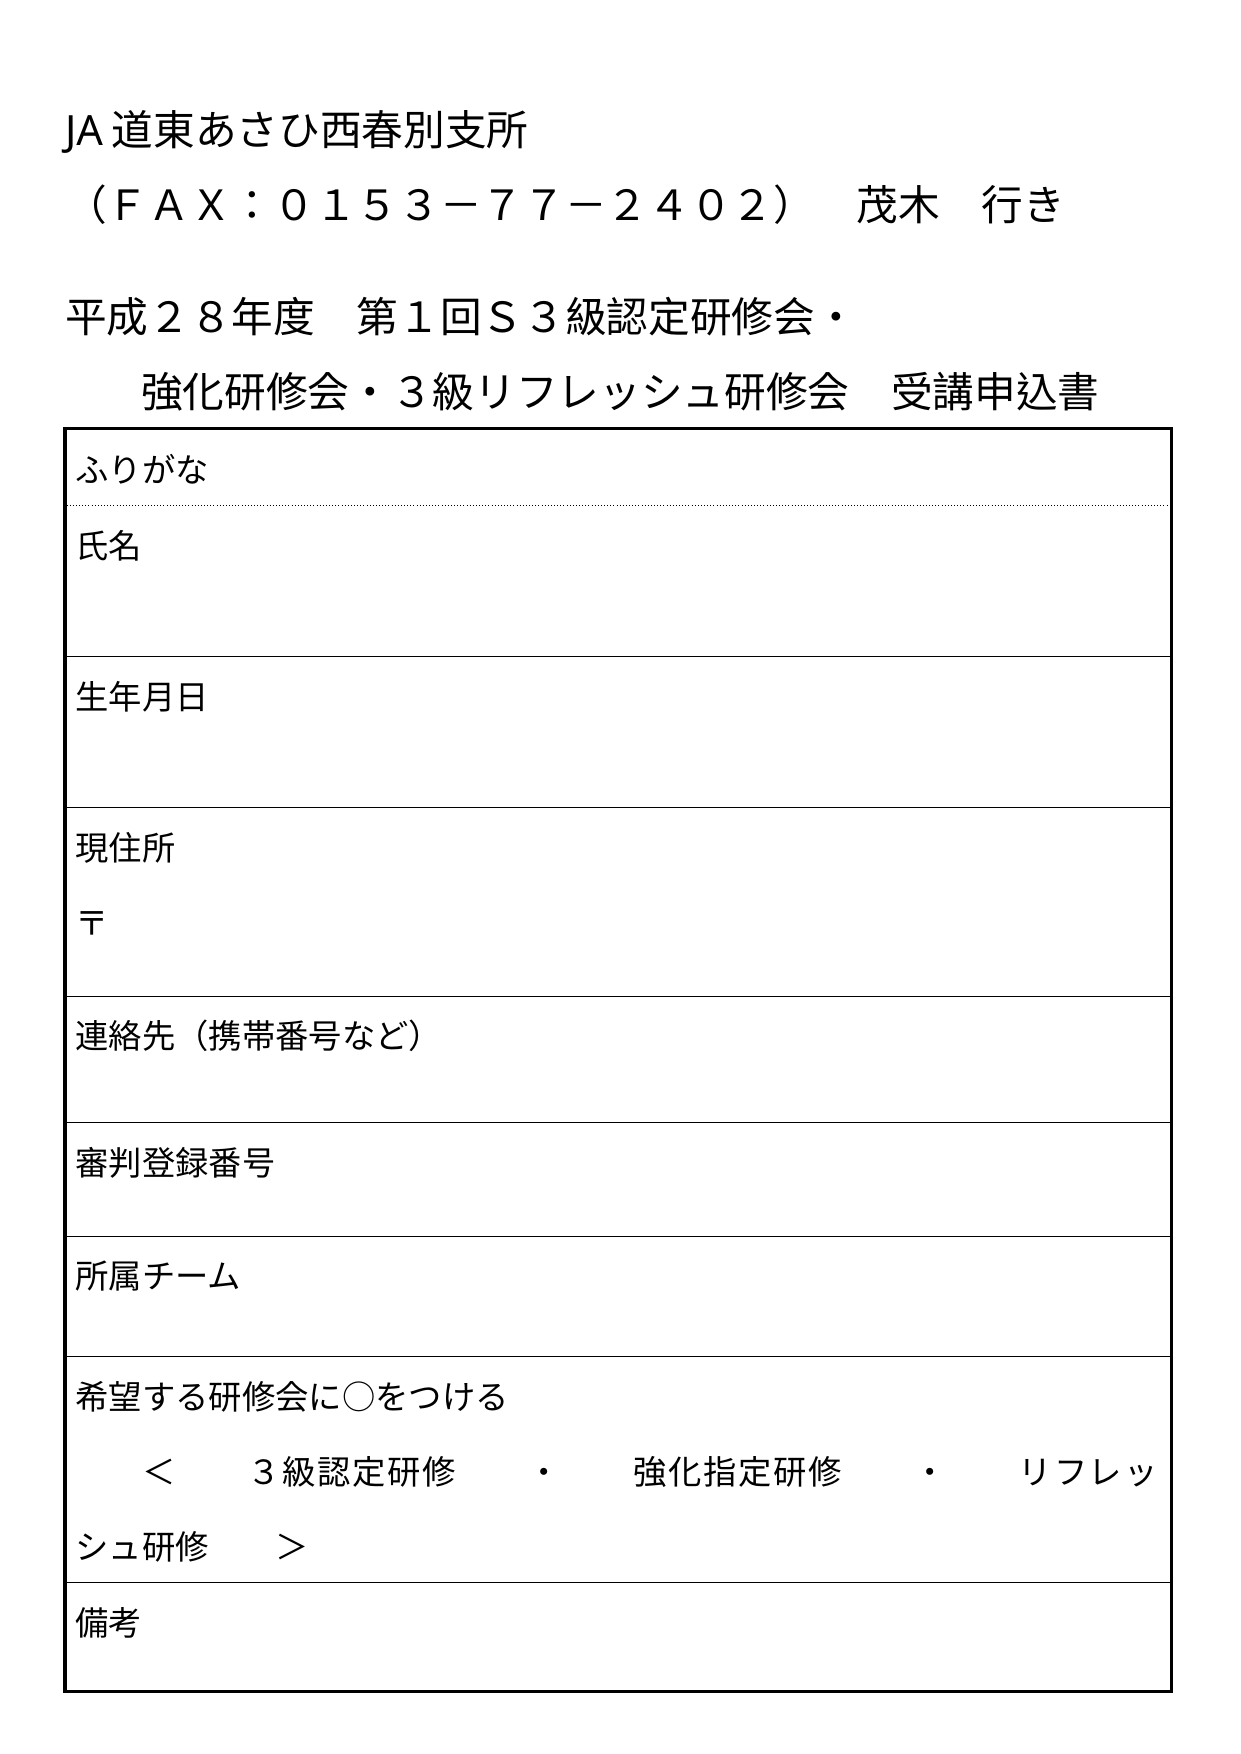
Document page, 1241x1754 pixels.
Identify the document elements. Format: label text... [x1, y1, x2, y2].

text 強化研修会・３級リフレッシュ研修会 受講申込書 [65, 352, 1175, 427]
table_cell 備考 [67, 1583, 1170, 1689]
table_header ふりがな [67, 430, 1170, 505]
table_cell 希望する研修会に○をつける ＜ ３級認定研修 ・ 強化指定研修 ・ リフレッシュ研修 ＞ [67, 1357, 1170, 1582]
table_cell 連絡先（携帯番号など） [67, 997, 1170, 1122]
table_cell 生年月日 [67, 657, 1170, 807]
text JA道東あさひ西春別支所 [65, 89, 1175, 164]
text （ＦＡＸ：０１５３－７７－２４０２） 茂木 行き [65, 164, 1175, 239]
table_cell 所属チーム [67, 1237, 1170, 1356]
table_cell 氏名 [67, 505, 1170, 656]
table_cell 審判登録番号 [67, 1123, 1170, 1236]
text 平成２８年度 第１回Ｓ３級認定研修会・ [65, 277, 1175, 352]
table_cell 現住所 〒 [67, 808, 1170, 996]
